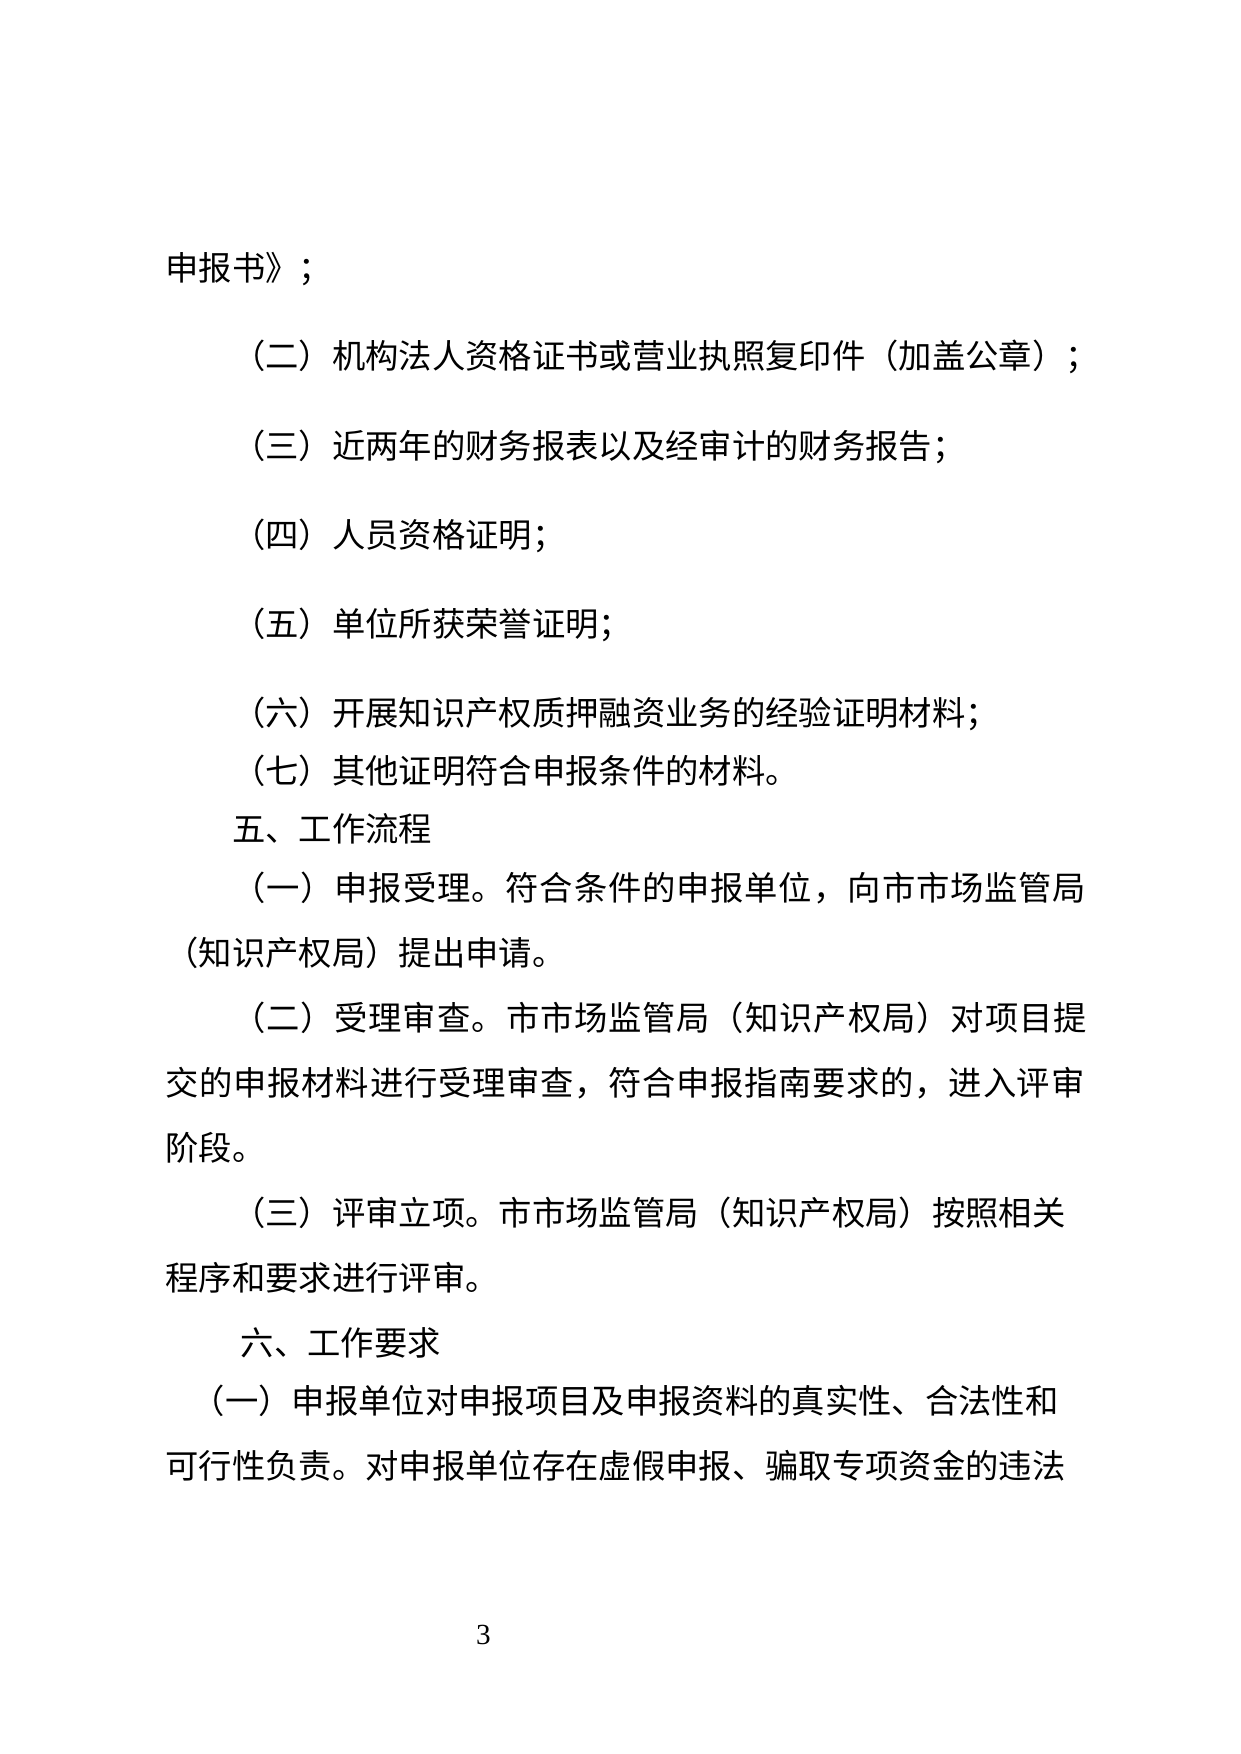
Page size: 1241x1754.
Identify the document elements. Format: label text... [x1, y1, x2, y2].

text （七）其他证明符合申报条件的材料。 [165, 737, 1087, 795]
text （二）受理审查。市市场监管局（知识产权局）对项目提交的申报材料进行受理审查，符合申报指南要求的，进入评审阶段。 [165, 983, 1087, 1178]
text （六）开展知识产权质押融资业务的经验证明材料； [165, 678, 1087, 737]
text （五）单位所获荣誉证明； [165, 589, 1087, 654]
text （二）机构法人资格证书或营业执照复印件（加盖公章）； [165, 322, 1087, 387]
text （三）评审立项。市市场监管局（知识产权局）按照相关程序和要求进行评审。 [165, 1178, 1087, 1308]
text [165, 233, 1087, 298]
text 五、工作流程 [165, 795, 1087, 853]
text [165, 1367, 1087, 1497]
text （三）近两年的财务报表以及经审计的财务报告； [165, 411, 1087, 476]
text 六、工作要求 [165, 1308, 1087, 1367]
text （一）申报受理。符合条件的申报单位，向市市场监管局（知识产权局）提出申请。 [165, 853, 1087, 983]
text （四）人员资格证明； [165, 500, 1087, 565]
